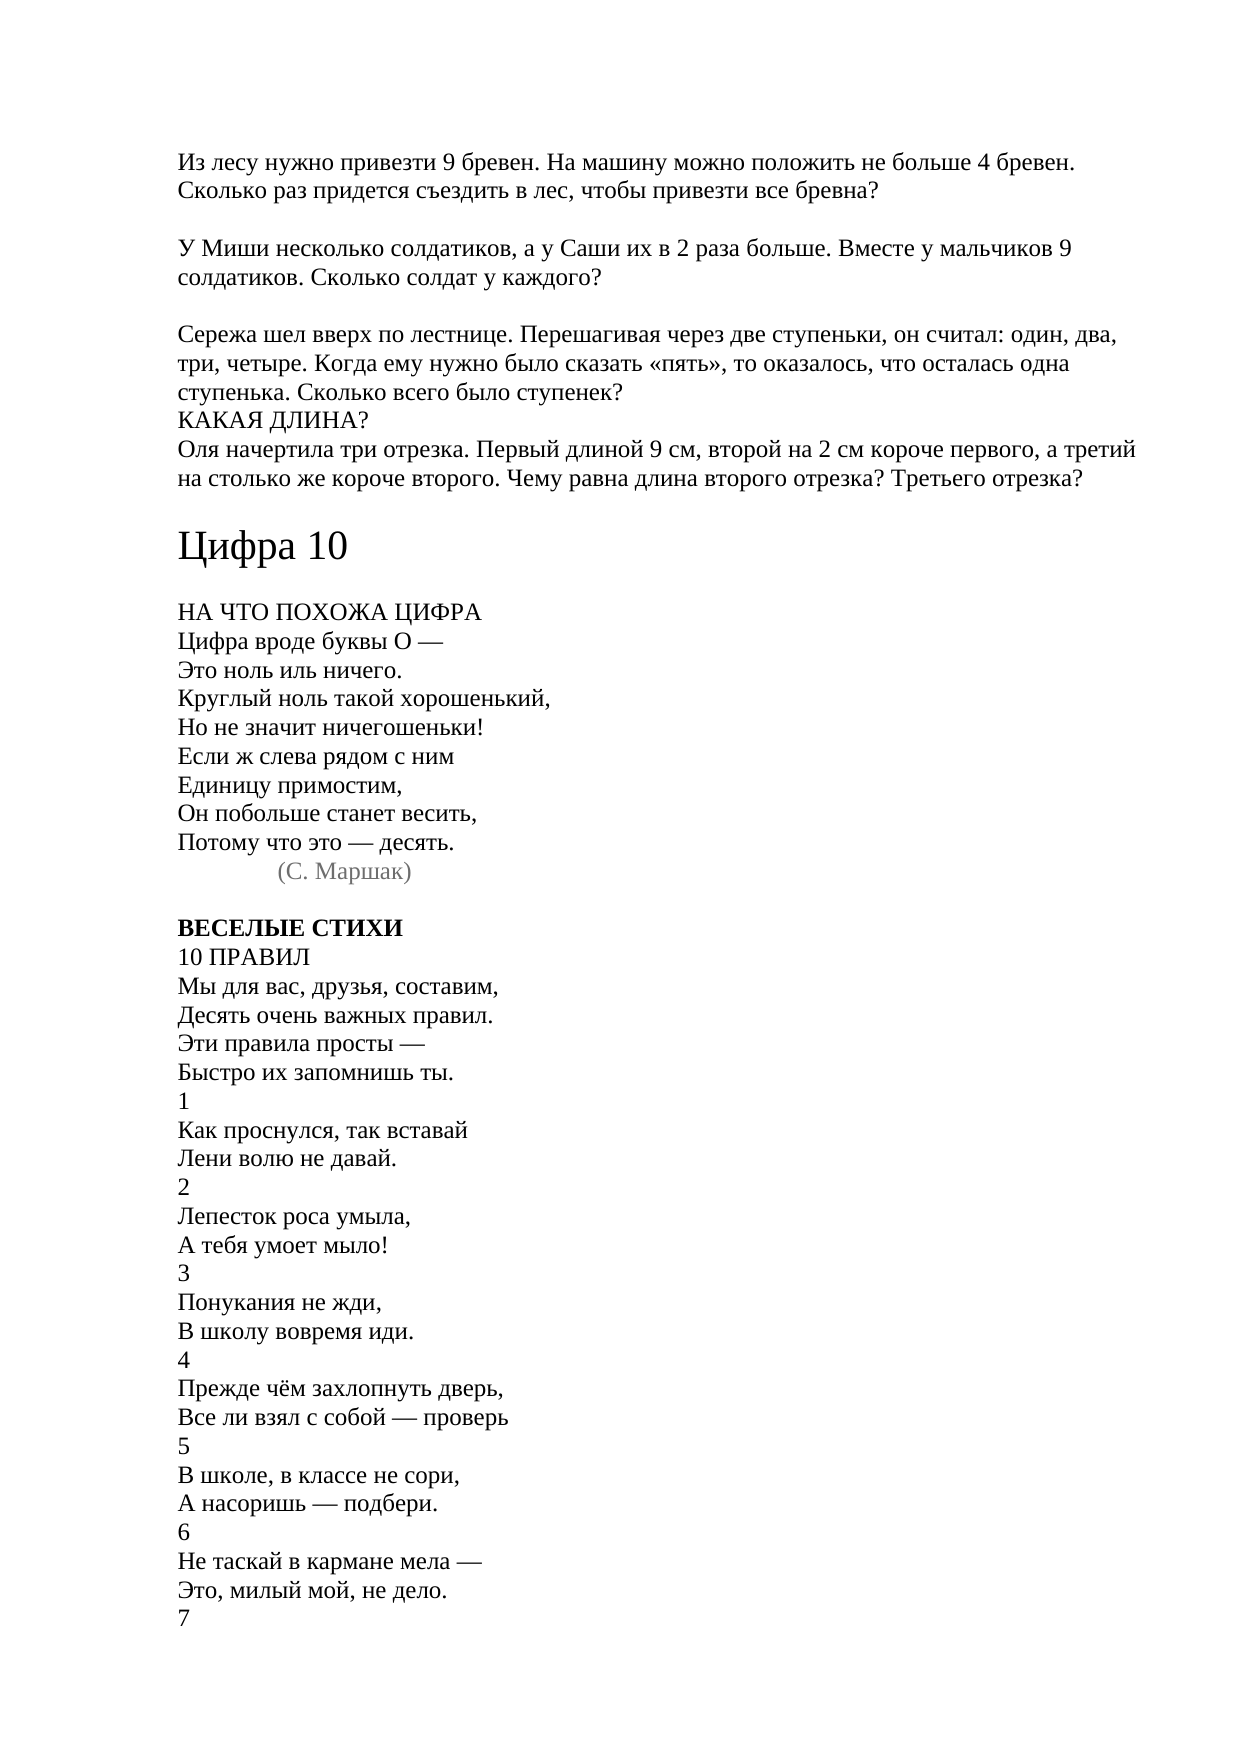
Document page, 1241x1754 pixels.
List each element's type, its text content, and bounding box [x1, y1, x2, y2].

text НА ЧТО ПОХОЖА ЦИФРА [177, 597, 1152, 626]
text Оля начертила три отрезка. Первый длиной 9 см, второй на 2 см короче первого, а третий на столько же короче второго. Чему равна длина второго отрезка? Третьего отрезка? [177, 434, 1152, 492]
text Цифра вроде буквы О — Это ноль иль ничего. Круглый ноль такой хорошенький, Но не значит ничегошеньки! Если ж слева рядом с ним Единицу примостим, Он побольше станет весить, Потому что это — десять. [177, 626, 1152, 856]
text Понукания не жди, В школу вовремя иди. [177, 1287, 1152, 1345]
text (С. Маршак) [177, 856, 1152, 885]
text Как проснулся, так вставай Лени волю не давай. [177, 1115, 1152, 1172]
text 5 [177, 1431, 1152, 1460]
text Мы для вас, друзья, составим, Десять очень важных правил. Эти правила просты — Быстро их запомнишь ты. [177, 971, 1152, 1086]
text Из лесу нужно привезти 9 бревен. На машину можно положить не больше 4 бревен. Сколько раз придется съездить в лес, чтобы привезти все бревна? [177, 118, 1152, 204]
text 7 [177, 1603, 1152, 1632]
text 4 [177, 1345, 1152, 1373]
text Лепесток роса умыла, А тебя умоет мыло! [177, 1201, 1152, 1258]
text ВЕСЕЛЫЕ СТИХИ [177, 913, 1152, 942]
text Не таскай в кармане мела — Это, милый мой, не дело. [177, 1546, 1152, 1603]
text Сережа шел вверх по лестнице. Перешагивая через две ступеньки, он считал: один, два, три, четыре. Когда ему нужно было сказать «пять», то оказалось, что осталась одна ступенька. Сколько всего было ступенек? [177, 291, 1152, 406]
text Цифра 10 [177, 492, 1152, 568]
text 3 [177, 1258, 1152, 1287]
text КАКАЯ ДЛИНА? [177, 406, 1152, 434]
text 6 [177, 1517, 1152, 1546]
text У Миши несколько солдатиков, а у Саши их в 2 раза больше. Вместе у мальчиков 9 солдатиков. Сколько солдат у каждого? [177, 204, 1152, 291]
text 10 ПРАВИЛ [177, 942, 1152, 971]
text В школе, в классе не сори, А насоришь — подбери. [177, 1460, 1152, 1517]
text 2 [177, 1172, 1152, 1201]
text 1 [177, 1086, 1152, 1115]
text Прежде чём захлопнуть дверь, Все ли взял с собой — проверь [177, 1373, 1152, 1431]
